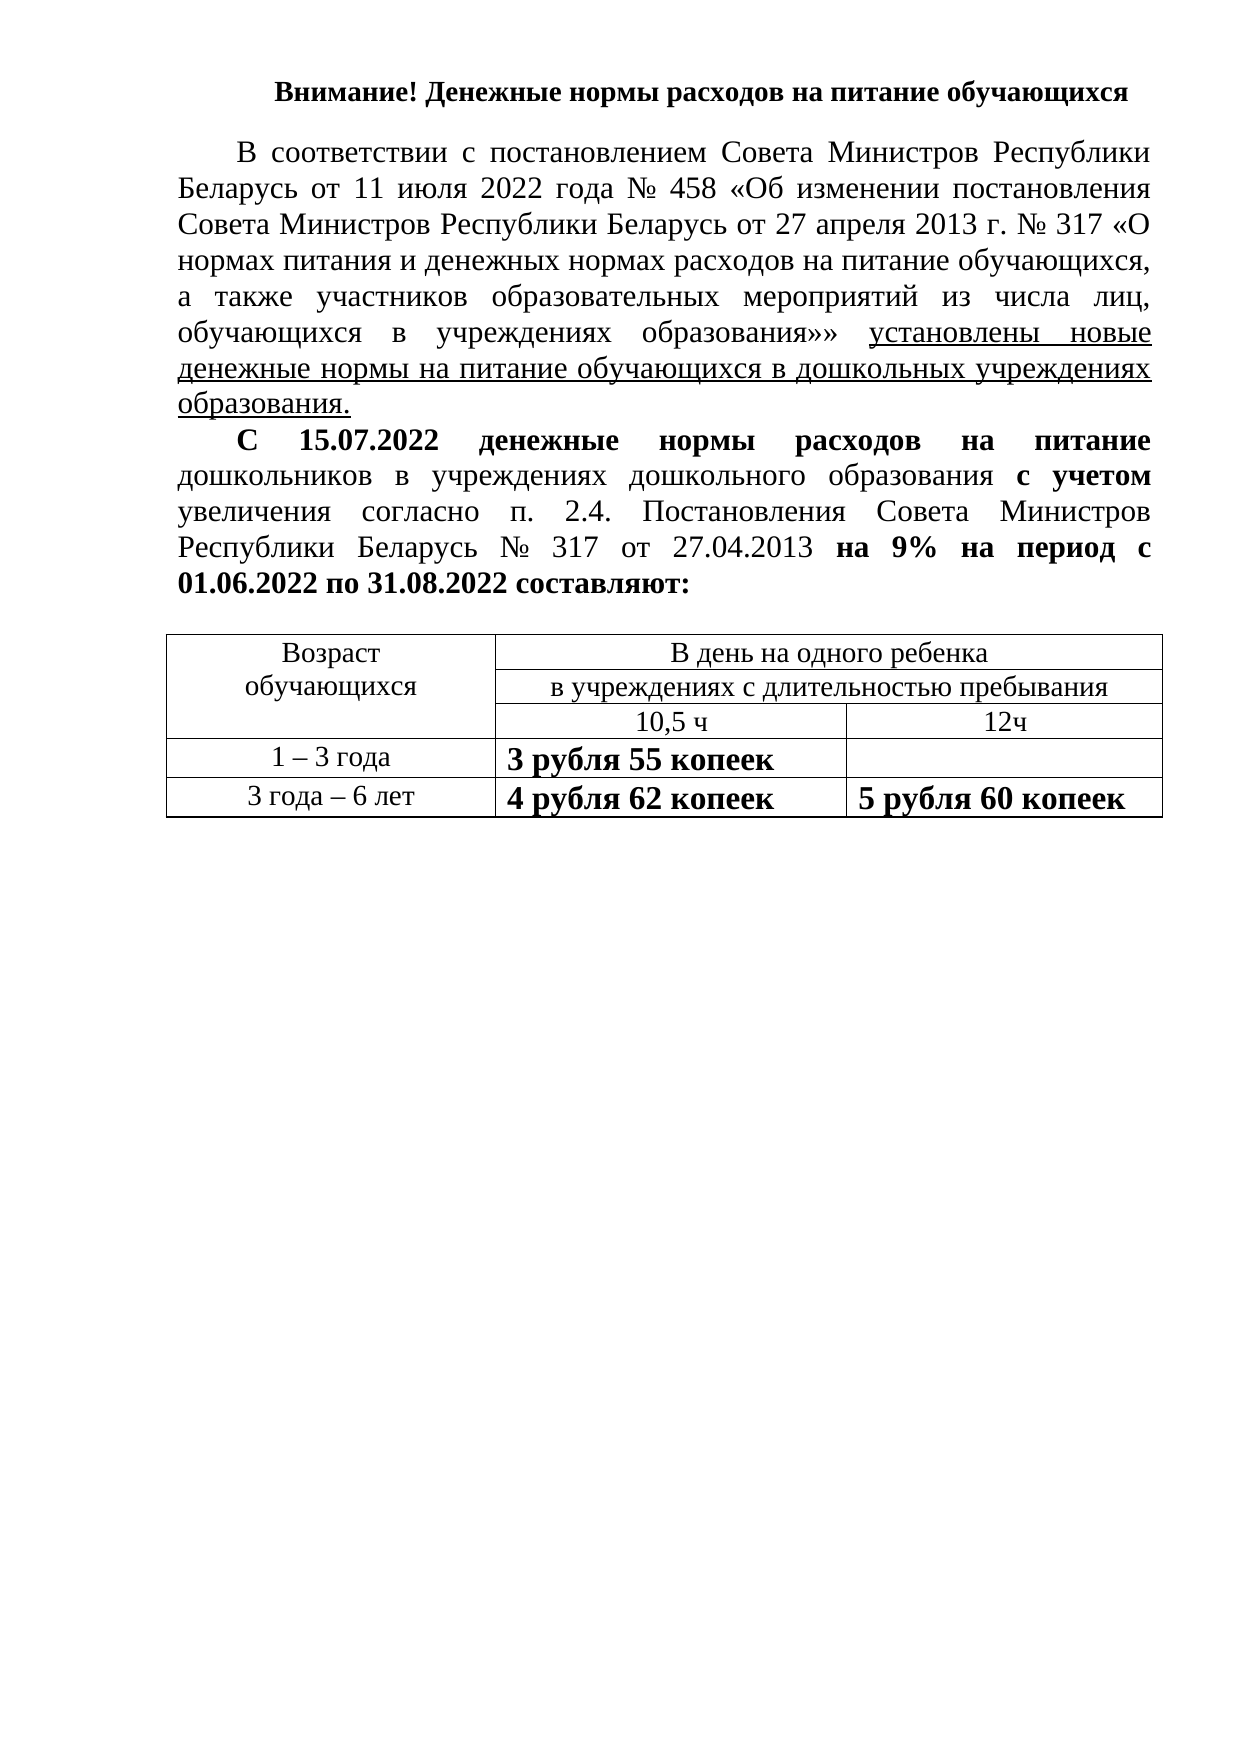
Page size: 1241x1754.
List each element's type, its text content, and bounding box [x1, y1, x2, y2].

table_header Возраст обучающихся [167, 635, 495, 738]
table_cell 12ч [847, 704, 1162, 738]
table_cell 3 рубля 55 копеек [496, 739, 846, 777]
table_cell 3 года – 6 лет [167, 778, 495, 816]
text В соответствии с постановлением Совета Министров Республики Беларусь от 11 июля 2022 года № 458 «Об изменении постановления Совета Министров Республики Беларусь от 27 апреля 2013 г. № 317 «О нормах питания и денежных нормах расходов на питание обучающихся, а также участников образовательных мероприятий из числа лиц, обучающихся в учреждениях образования»» установлены новые денежные нормы на питание обучающихся в дошкольных учреждениях образования. [177, 382, 1152, 421]
table_cell 1 – 3 года [167, 739, 495, 777]
table_cell 4 рубля 62 копеек [496, 778, 846, 816]
text В соответствии с постановлением Совета Министров Республики Беларусь от 11 июля 2022 года № 458 «Об изменении постановления Совета Министров Республики Беларусь от 27 апреля 2013 г. № 317 «О нормах питания и денежных нормах расходов на питание обучающихся, а также участников образовательных мероприятий из числа лиц, обучающихся в учреждениях образования»» установлены новые денежные нормы на питание обучающихся в дошкольных учреждениях образования. [177, 133, 1152, 380]
table_cell 5 рубля 60 копеек [847, 778, 1162, 816]
text С 15.07.2022 денежные нормы расходов на питание дошкольников в учреждениях дошкольного образования с учетом увеличения согласно п. 2.4. Постановления Совета Министров Республики Беларусь № 317 от 27.04.2013 на 9% на период с 01.06.2022 по 31.08.2022 составляют: [177, 421, 1152, 600]
table_header В день на одного ребенка [496, 635, 1162, 668]
text Внимание! Денежные нормы расходов на питание обучающихся [177, 74, 1152, 107]
table_cell [847, 739, 1162, 777]
table_cell в учреждениях с длительностью пребывания [496, 670, 1162, 703]
table_cell 10,5 ч [496, 704, 846, 738]
